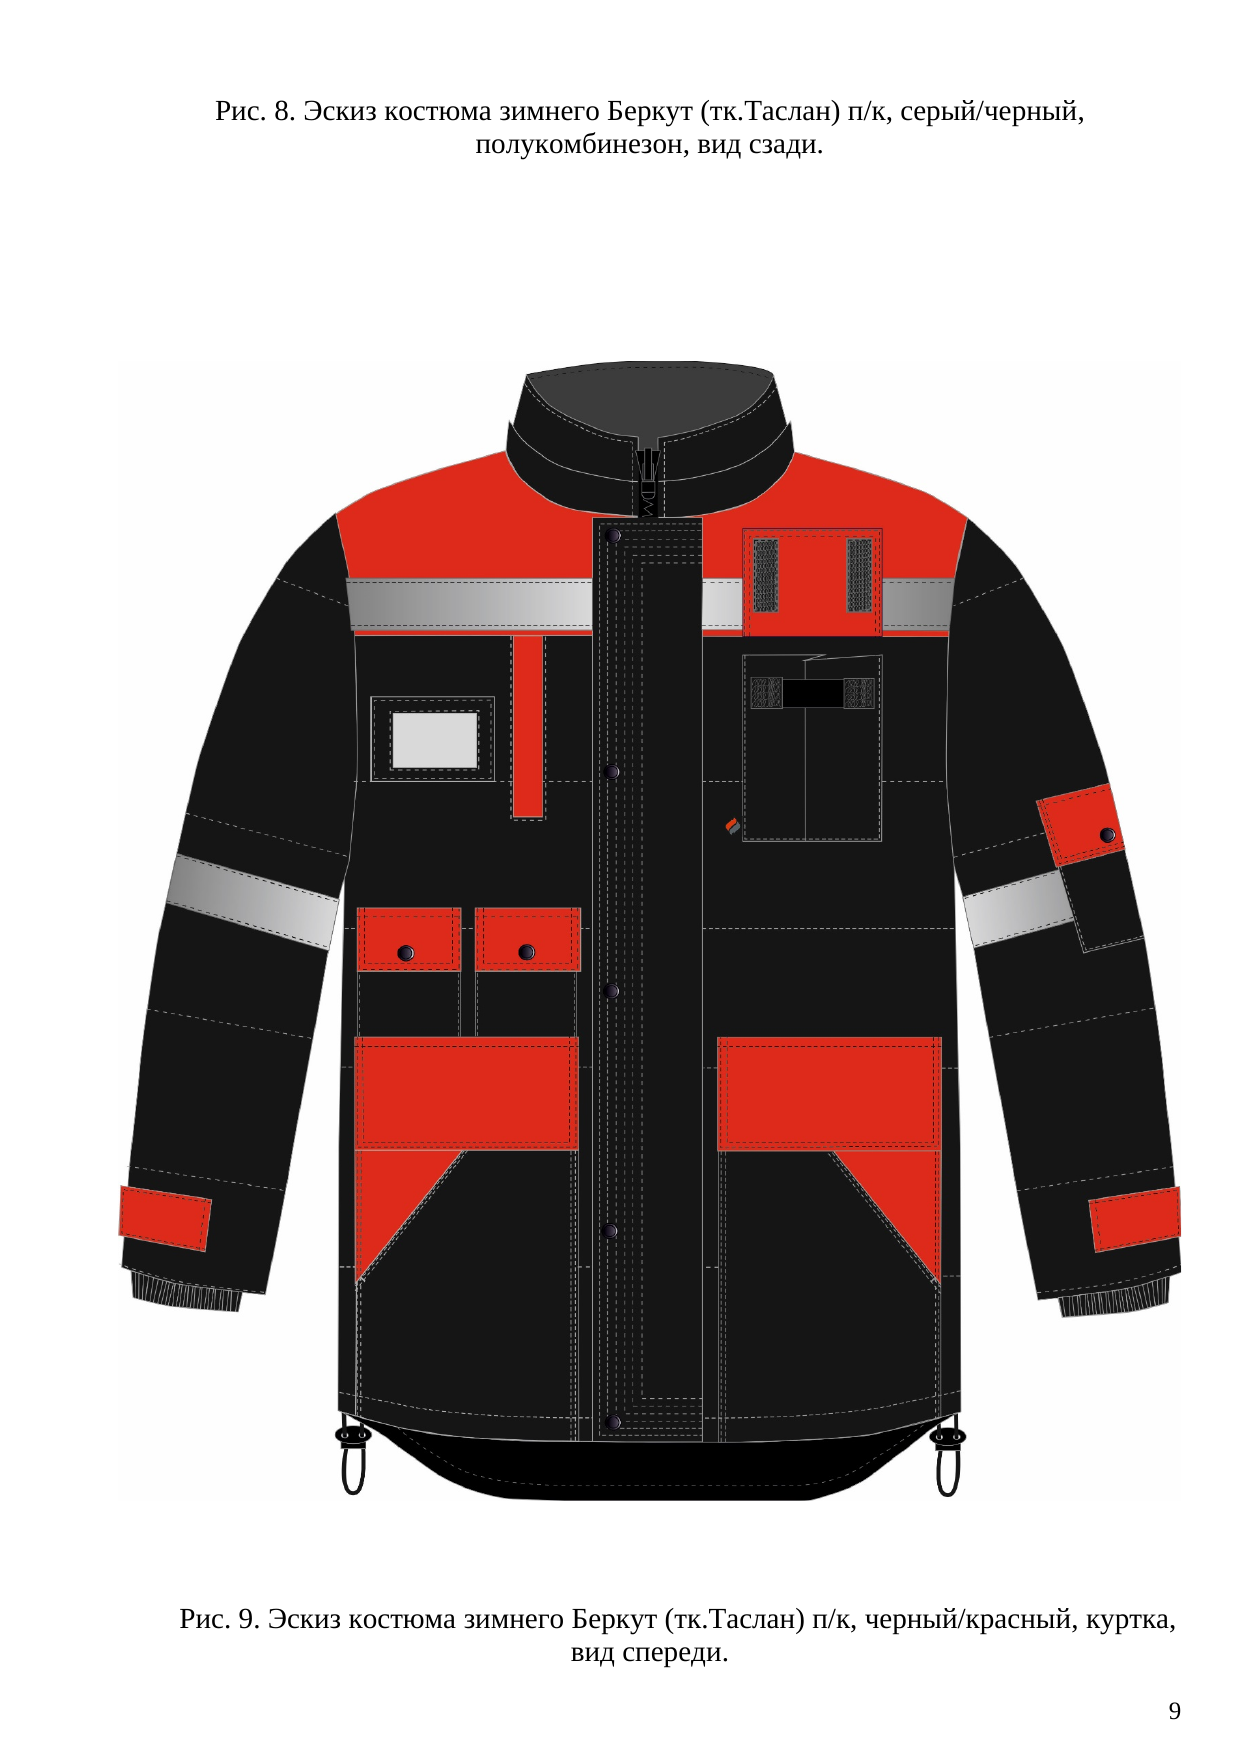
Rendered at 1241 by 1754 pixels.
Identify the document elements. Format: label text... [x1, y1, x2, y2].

text Рис. 8. Эскиз костюма зимнего Беркут (тк.Таслан) п/к, серый/черный, полукомбинезон, вид сзади. [118, 93, 1181, 160]
text Рис. 9. Эскиз костюма зимнего Беркут (тк.Таслан) п/к, черный/красный, куртка, вид спереди. [118, 1601, 1181, 1668]
picture [118, 361, 1182, 1501]
